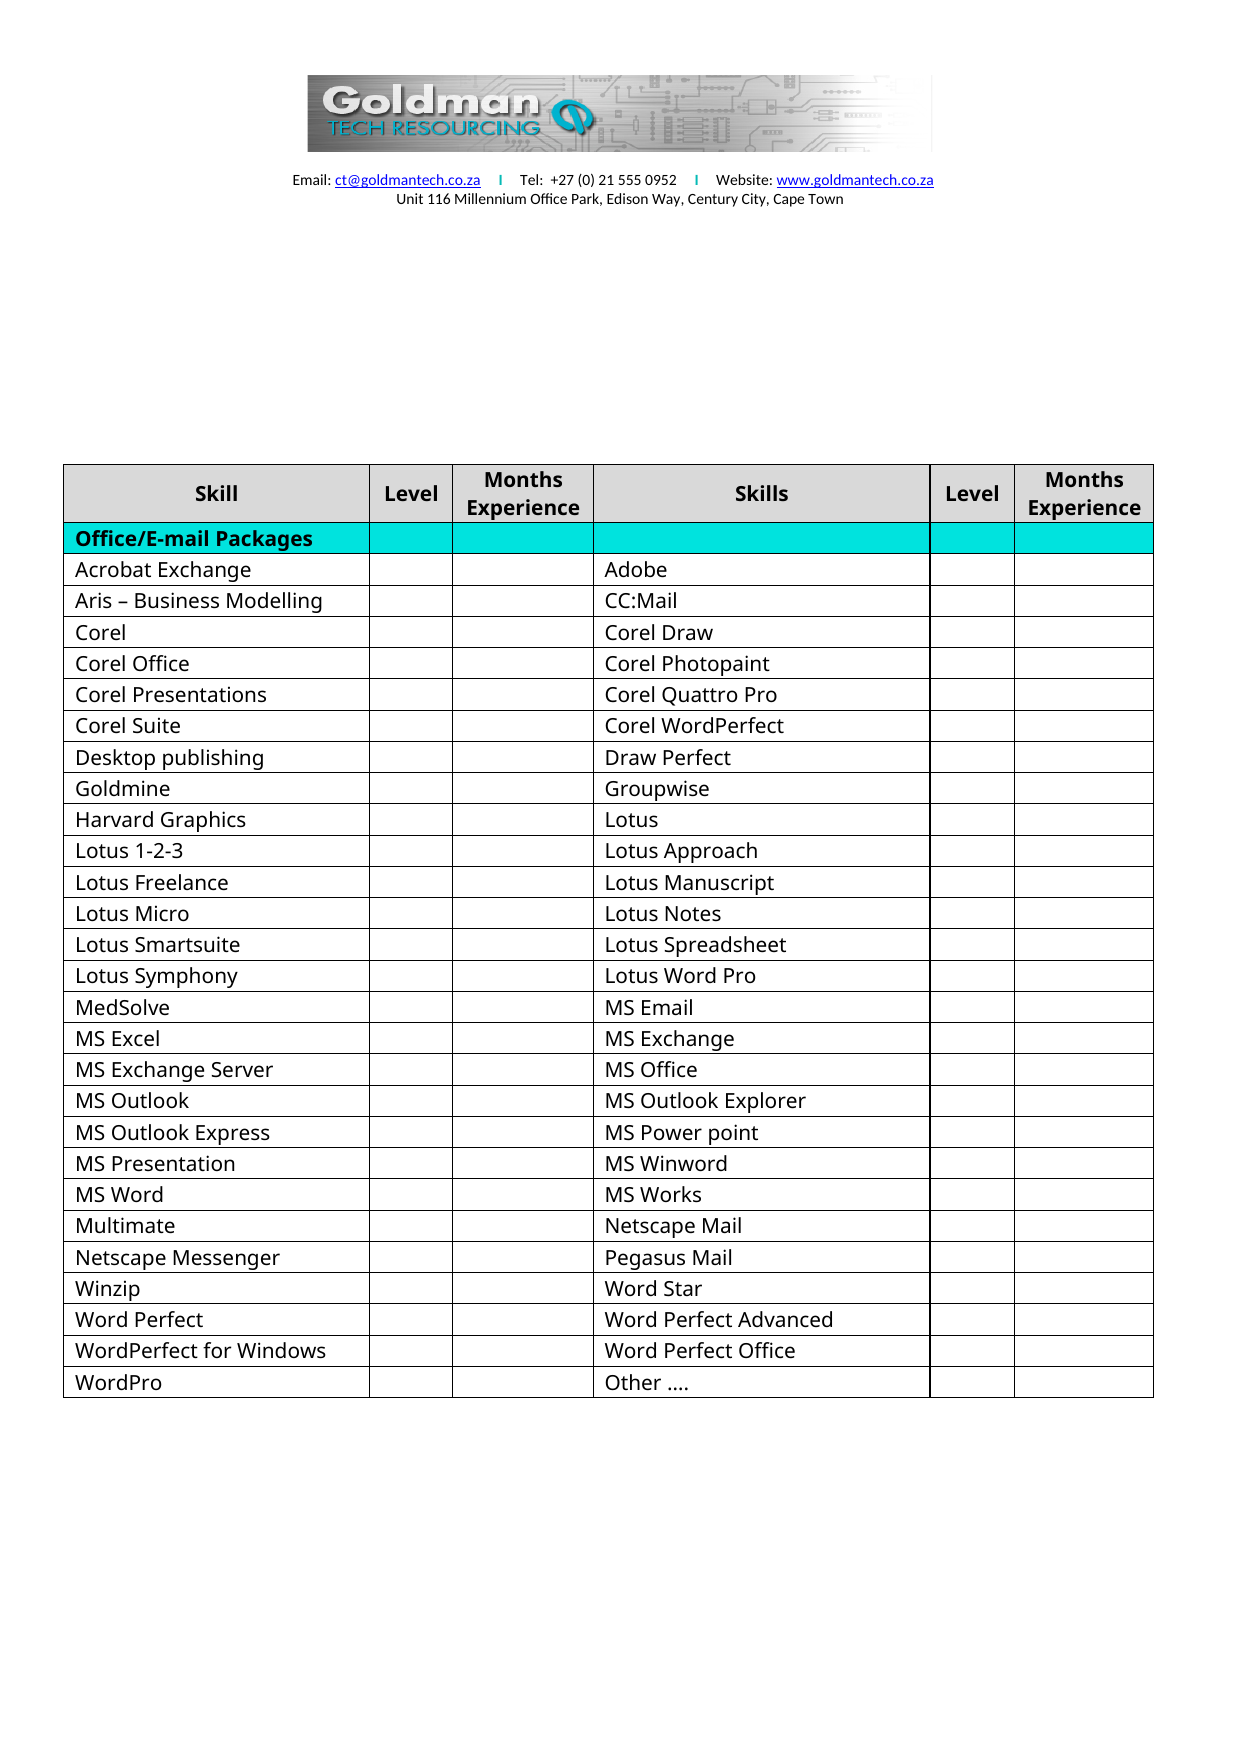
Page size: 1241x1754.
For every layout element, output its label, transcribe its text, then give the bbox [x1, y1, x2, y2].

table_cell Corel [64, 617, 369, 647]
table_cell [1015, 617, 1153, 647]
table_cell [453, 929, 593, 959]
table_cell Lotus Word Pro [594, 961, 929, 991]
table_cell [370, 961, 452, 991]
table_cell [931, 898, 1014, 928]
table_cell [1015, 1054, 1153, 1084]
table_cell [1015, 679, 1153, 709]
table_cell Office/E-mail Packages [64, 523, 369, 553]
table_cell [453, 742, 593, 772]
table_cell Corel Presentations [64, 679, 369, 709]
table_cell [370, 898, 452, 928]
table_header Months Experience [453, 465, 593, 522]
table_header Level [370, 465, 452, 522]
table_cell Lotus Symphony [64, 961, 369, 991]
picture [307, 75, 933, 152]
table_cell [1015, 898, 1153, 928]
table_cell MS Email [594, 992, 929, 1022]
table_cell [453, 1148, 593, 1178]
table_cell [931, 1304, 1014, 1334]
table_cell [453, 1336, 593, 1366]
table_cell [1015, 648, 1153, 678]
table_cell [370, 1117, 452, 1147]
table_cell [931, 711, 1014, 741]
table_cell Word Perfect Office [594, 1336, 929, 1366]
table_cell [931, 1054, 1014, 1084]
table_header Level [931, 465, 1014, 522]
table_cell WordPro [64, 1367, 369, 1397]
table_cell [453, 1211, 593, 1241]
table_cell [931, 1273, 1014, 1303]
table_cell [370, 804, 452, 834]
table_cell [931, 1148, 1014, 1178]
table_cell [370, 1179, 452, 1209]
table_cell [370, 836, 452, 866]
table_cell [370, 1304, 452, 1334]
table_cell [453, 898, 593, 928]
table_cell [370, 1273, 452, 1303]
table_cell [370, 711, 452, 741]
table_cell [931, 1023, 1014, 1053]
table_cell [931, 836, 1014, 866]
table_cell [1015, 523, 1153, 553]
table_cell [1015, 1179, 1153, 1209]
table_cell MS Office [594, 1054, 929, 1084]
table_cell MS Outlook Express [64, 1117, 369, 1147]
table_cell [370, 1054, 452, 1084]
table_cell [1015, 586, 1153, 616]
table_cell [1015, 961, 1153, 991]
table_cell [370, 523, 452, 553]
table_cell [931, 773, 1014, 803]
table_cell [1015, 1086, 1153, 1116]
table_cell [453, 867, 593, 897]
table_cell MedSolve [64, 992, 369, 1022]
table_cell [1015, 992, 1153, 1022]
table_cell Other …. [594, 1367, 929, 1397]
table_cell [1015, 1336, 1153, 1366]
table_cell [453, 617, 593, 647]
table_cell [1015, 804, 1153, 834]
table_cell [453, 1179, 593, 1209]
table_cell Word Perfect Advanced [594, 1304, 929, 1334]
table_cell [453, 961, 593, 991]
table_cell [370, 679, 452, 709]
table_cell CC:Mail [594, 586, 929, 616]
table_cell [1015, 742, 1153, 772]
table_cell [1015, 773, 1153, 803]
table_cell [1015, 1023, 1153, 1053]
table_cell [453, 1304, 593, 1334]
table_cell Corel Quattro Pro [594, 679, 929, 709]
table_cell [453, 804, 593, 834]
table_cell MS Outlook Explorer [594, 1086, 929, 1116]
table_cell Harvard Graphics [64, 804, 369, 834]
table_cell Word Perfect [64, 1304, 369, 1334]
table_cell [1015, 867, 1153, 897]
table_cell Lotus Smartsuite [64, 929, 369, 959]
table_cell [370, 1086, 452, 1116]
table_cell Lotus [594, 804, 929, 834]
table_cell MS Exchange [594, 1023, 929, 1053]
table_cell [370, 617, 452, 647]
table_cell [931, 1179, 1014, 1209]
table_cell [453, 1054, 593, 1084]
table_cell Lotus Micro [64, 898, 369, 928]
table_cell [453, 1273, 593, 1303]
table_cell [453, 648, 593, 678]
table_cell [931, 867, 1014, 897]
table_cell [1015, 1242, 1153, 1272]
table_cell [370, 1367, 452, 1397]
table_cell Lotus Freelance [64, 867, 369, 897]
table_cell [1015, 1273, 1153, 1303]
table_cell Corel Draw [594, 617, 929, 647]
table_cell [931, 1117, 1014, 1147]
table_cell Draw Perfect [594, 742, 929, 772]
table_cell [453, 1117, 593, 1147]
table_cell [370, 554, 452, 584]
table_cell [453, 586, 593, 616]
table_cell [370, 742, 452, 772]
table_cell [931, 961, 1014, 991]
table_header Skills [594, 465, 929, 522]
table_cell [931, 1086, 1014, 1116]
table_cell [370, 1023, 452, 1053]
table_cell [453, 1367, 593, 1397]
table_cell Word Star [594, 1273, 929, 1303]
table_cell MS Excel [64, 1023, 369, 1053]
table_cell [931, 1211, 1014, 1241]
table_cell [453, 992, 593, 1022]
table_cell [931, 523, 1014, 553]
table_cell [1015, 1148, 1153, 1178]
table_cell [594, 523, 929, 553]
table_cell MS Word [64, 1179, 369, 1209]
table_cell [931, 742, 1014, 772]
table_cell MS Power point [594, 1117, 929, 1147]
table_cell [370, 992, 452, 1022]
table_cell [370, 1336, 452, 1366]
table_cell Aris – Business Modelling [64, 586, 369, 616]
table_cell Netscape Messenger [64, 1242, 369, 1272]
table_cell [453, 1242, 593, 1272]
table_cell Corel Suite [64, 711, 369, 741]
table_cell [370, 773, 452, 803]
table_cell [1015, 836, 1153, 866]
table_cell Groupwise [594, 773, 929, 803]
table_cell Netscape Mail [594, 1211, 929, 1241]
table_cell [370, 929, 452, 959]
table_cell [1015, 711, 1153, 741]
table_cell [453, 1023, 593, 1053]
table_cell Corel Office [64, 648, 369, 678]
table_cell [453, 679, 593, 709]
table_cell Lotus Approach [594, 836, 929, 866]
table_cell MS Exchange Server [64, 1054, 369, 1084]
table_cell MS Presentation [64, 1148, 369, 1178]
table_cell [453, 773, 593, 803]
table_cell [1015, 1367, 1153, 1397]
table_cell WordPerfect for Windows [64, 1336, 369, 1366]
table_cell [1015, 554, 1153, 584]
table_cell Goldmine [64, 773, 369, 803]
table_cell [1015, 929, 1153, 959]
table_cell [453, 554, 593, 584]
table_cell Lotus Spreadsheet [594, 929, 929, 959]
table_cell Lotus Notes [594, 898, 929, 928]
table_cell [370, 1148, 452, 1178]
table_cell [453, 836, 593, 866]
table_cell Corel Photopaint [594, 648, 929, 678]
table_cell [1015, 1304, 1153, 1334]
table_header Skill [64, 465, 369, 522]
table_cell [370, 867, 452, 897]
table_cell MS Winword [594, 1148, 929, 1178]
table_cell [370, 586, 452, 616]
table_cell [931, 992, 1014, 1022]
table_cell Lotus Manuscript [594, 867, 929, 897]
table_cell [1015, 1117, 1153, 1147]
table_cell [931, 929, 1014, 959]
table_cell Desktop publishing [64, 742, 369, 772]
table_cell [931, 617, 1014, 647]
table_header Months Experience [1015, 465, 1153, 522]
table_cell [931, 586, 1014, 616]
table_cell [931, 554, 1014, 584]
table_cell [370, 648, 452, 678]
table_cell [931, 1367, 1014, 1397]
table_cell MS Outlook [64, 1086, 369, 1116]
table_cell Lotus 1-2-3 [64, 836, 369, 866]
table_cell Acrobat Exchange [64, 554, 369, 584]
table_cell [931, 1242, 1014, 1272]
table_cell [370, 1211, 452, 1241]
table_cell [453, 523, 593, 553]
table_cell Corel WordPerfect [594, 711, 929, 741]
table_cell [931, 804, 1014, 834]
table_cell Adobe [594, 554, 929, 584]
table_cell Winzip [64, 1273, 369, 1303]
table_cell Multimate [64, 1211, 369, 1241]
table_cell [931, 679, 1014, 709]
table_cell Pegasus Mail [594, 1242, 929, 1272]
table_cell [370, 1242, 452, 1272]
table_cell MS Works [594, 1179, 929, 1209]
table_cell [931, 648, 1014, 678]
table_cell [453, 711, 593, 741]
table_cell [1015, 1211, 1153, 1241]
table_cell [453, 1086, 593, 1116]
table_cell [931, 1336, 1014, 1366]
